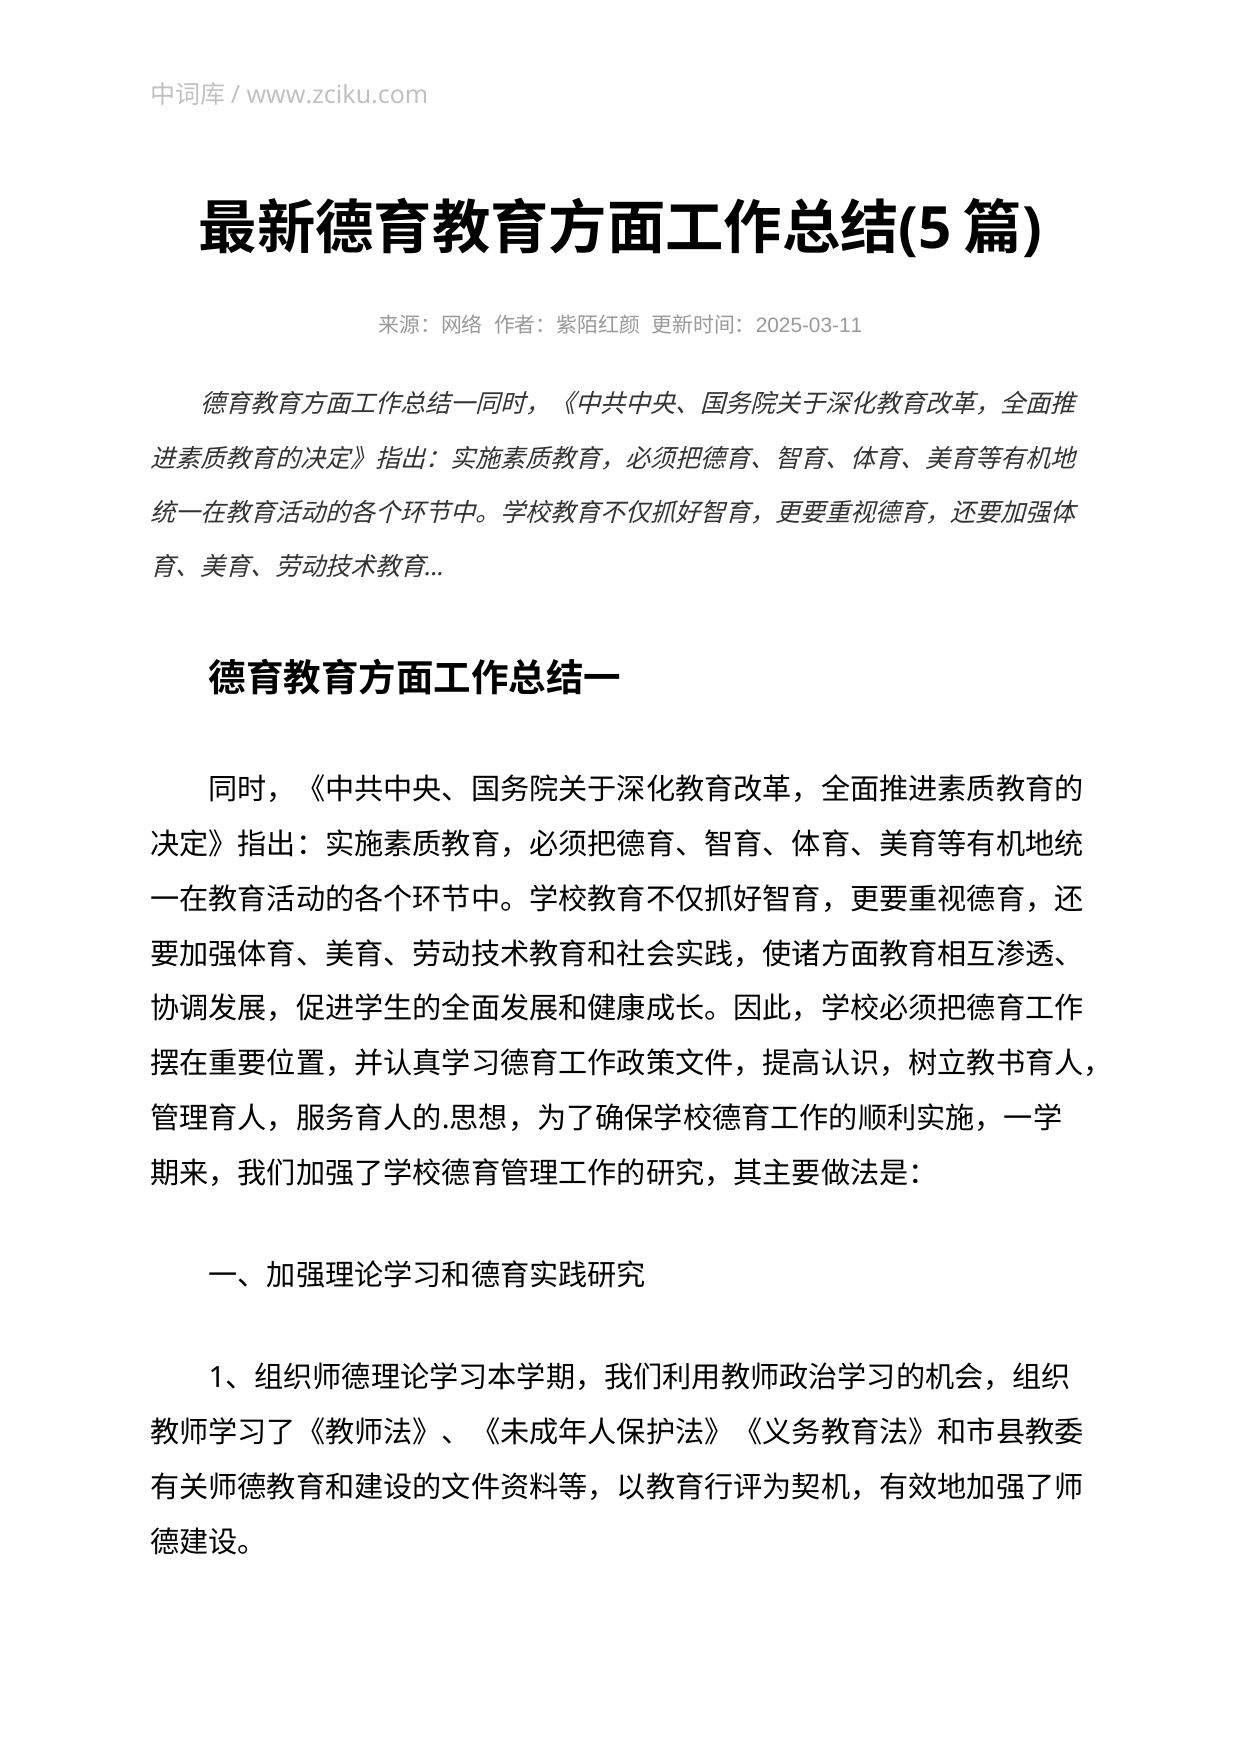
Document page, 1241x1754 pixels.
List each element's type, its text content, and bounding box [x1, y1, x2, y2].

text 1、组织师德理论学习本学期，我们利用教师政治学习的机会，组织教师学习了《教师法》、《未成年人保护法》《义务教育法》和市县教委有关师德教育和建设的文件资料等，以教育行评为契机，有效地加强了师德建设。 [150, 1353, 1090, 1561]
text 德育教育方面工作总结一同时，《中共中央、国务院关于深化教育改革，全面推进素质教育的决定》指出：实施素质教育，必须把德育、智育、体育、美育等有机地统一在教育活动的各个环节中。学校教育不仅抓好智育，更要重视德育，还要加强体育、美育、劳动技术教育... [150, 384, 1090, 583]
text 一、加强理论学习和德育实践研究 [150, 1252, 1090, 1294]
text 同时，《中共中央、国务院关于深化教育改革，全面推进素质教育的决定》指出：实施素质教育，必须把德育、智育、体育、美育等有机地统一在教育活动的各个环节中。学校教育不仅抓好智育，更要重视德育，还要加强体育、美育、劳动技术教育和社会实践，使诸方面教育相互渗透、协调发展，促进学生的全面发展和健康成长。因此，学校必须把德育工作摆在重要位置，并认真学习德育工作政策文件，提高认识，树立教书育人，管理育人，服务育人的.思想，为了确保学校德育工作的顺利实施，一学期来，我们加强了学校德育管理工作的研究，其主要做法是： [150, 766, 1090, 1192]
subtitle 最新德育教育方面工作总结(5篇) [150, 181, 1090, 266]
text 德育教育方面工作总结一 [150, 648, 1090, 702]
text 来源：网络 作者：紫陌红颜 更新时间：2025-03-11 [150, 313, 1090, 337]
